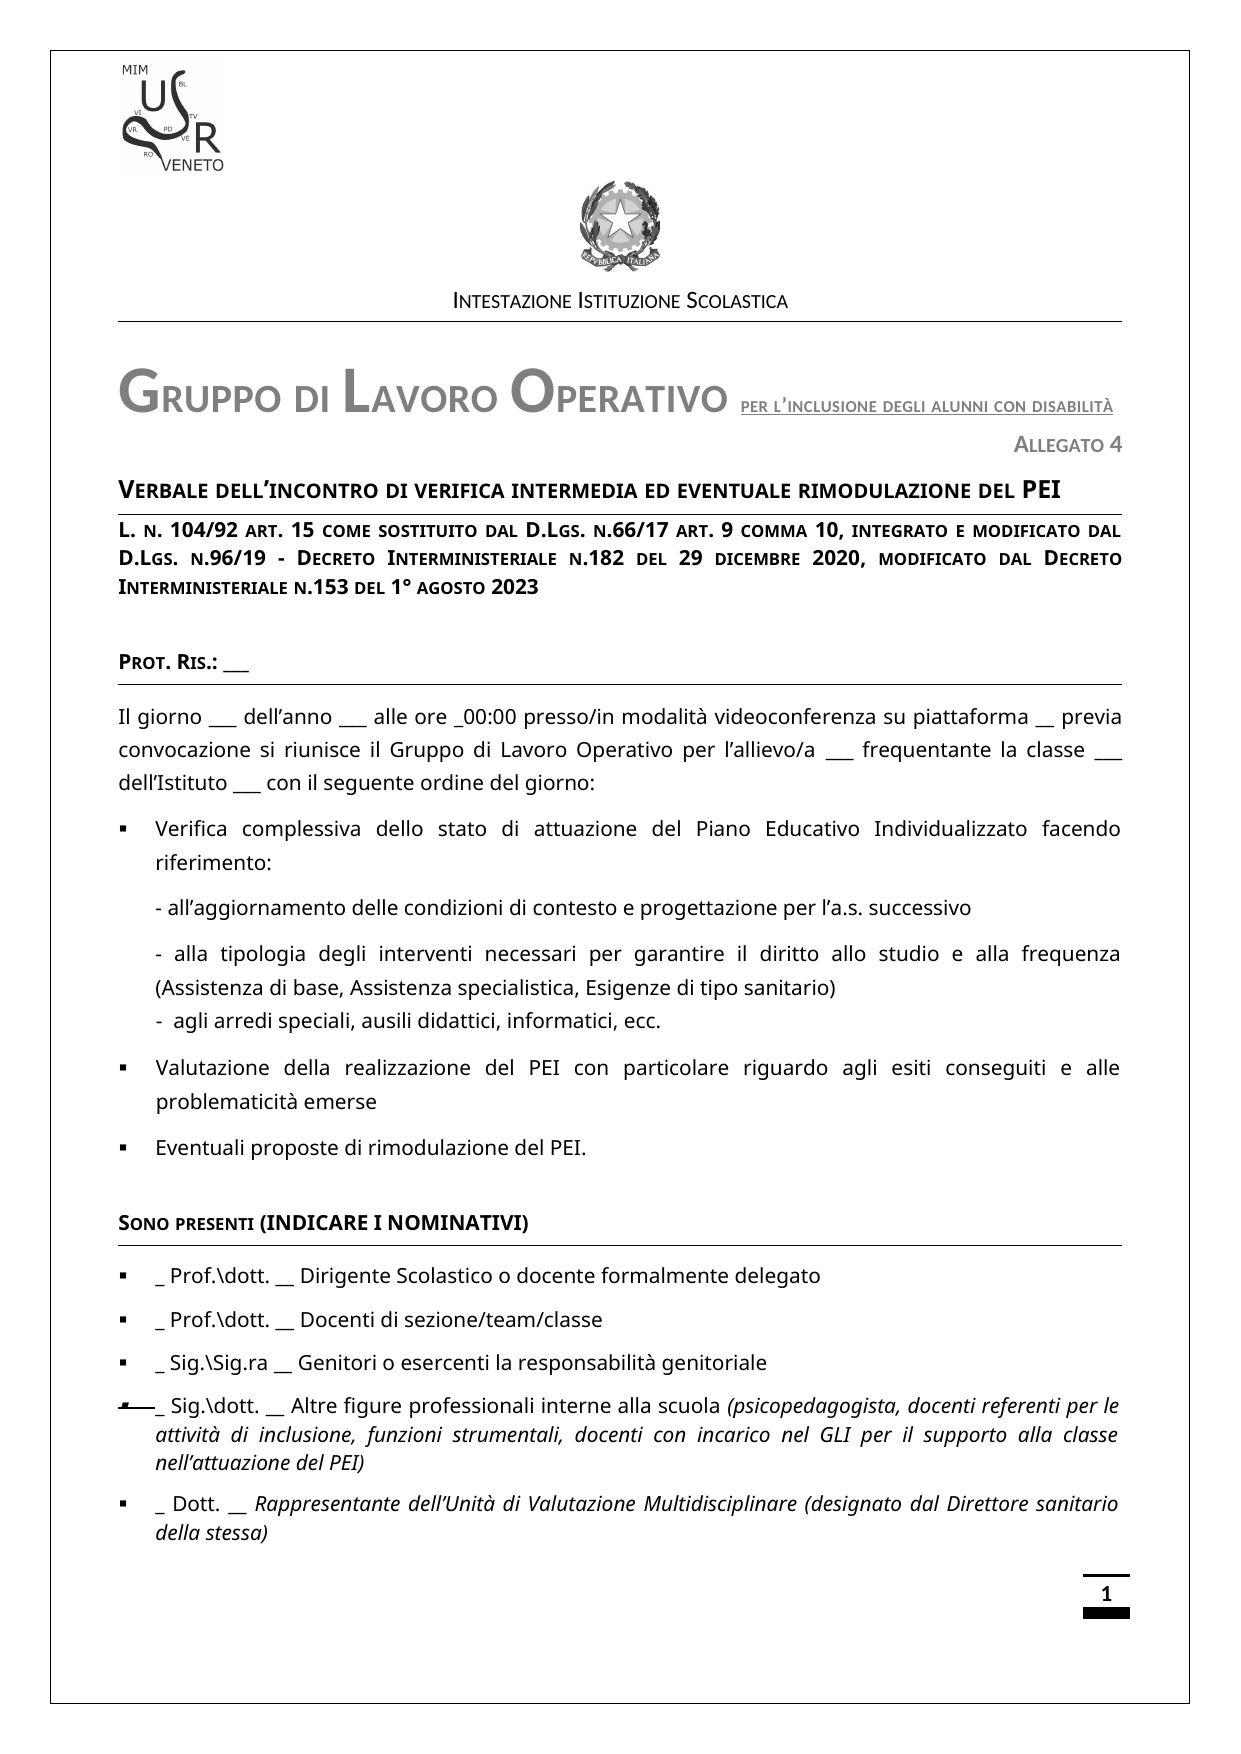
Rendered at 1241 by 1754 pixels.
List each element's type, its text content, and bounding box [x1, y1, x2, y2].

text L. n. 104/92 art. 15 come sostituito dal D.Lgs. n.66/17 art. 9 comma 10, integrato e modificato dal D.Lgs. n.96/19 - Decreto Interministeriale n.182 del 29 dicembre 2020, modificato dal Decreto Interministeriale n.153 del 1° agosto 2023 [118, 515, 1122, 600]
text Il giorno ___ dell’anno ___ alle ore _00:00 presso/in modalità videoconferenza su piattaforma __ previa convocazione si riunisce il Gruppo di Lavoro Operativo per l’allievo/a ___ frequentante la classe ___ dell’Istituto ___ con il seguente ordine del giorno: [118, 697, 1122, 797]
text Sono presenti (INDICARE I NOMINATIVI) [118, 1208, 1122, 1245]
list _ Dott. __ Rappresentante dell’Unità di Valutazione Multidisciplinare (designato dal Direttore sanitario della stessa) [118, 1489, 1122, 1546]
picture [580, 181, 660, 272]
list _ Prof.\dott. __ Dirigente Scolastico o docente formalmente delegato [118, 1261, 1122, 1290]
list - alla tipologia degli interventi necessari per garantire il diritto allo studio e alla frequenza (Assistenza di base, Assistenza specialistica, Esigenze di tipo sanitario) [155, 935, 1122, 1002]
list - all’aggiornamento delle condizioni di contesto e progettazione per l’a.s. successivo [155, 889, 1122, 922]
list - agli arredi speciali, ausili didattici, informatici, ecc. [156, 1002, 1122, 1035]
table_cell Intestazione Istituzione Scolastica [118, 278, 1122, 321]
picture [118, 58, 225, 175]
text Verbale dell’incontro di verifica intermedia ed eventuale rimodulazione del PEI [118, 472, 1122, 514]
list Gruppo di Lavoro Operativo per l’inclusione degli alunni con disabilità [118, 347, 1122, 429]
list _ Sig.\Sig.ra __ Genitori o esercenti la responsabilità genitoriale [118, 1348, 1122, 1377]
table_header [118, 175, 1122, 278]
text Allegato 4 [177, 429, 1122, 459]
list Valutazione della realizzazione del PEI con particolare riguardo agli esiti conseguiti e alle problematicità emerse [118, 1049, 1122, 1116]
list _ Sig.\dott. __ Altre figure professionali interne alla scuola (psicopedagogista, docenti referenti per le attività di inclusione, funzioni strumentali, docenti con incarico nel GLI per il supporto alla classe nell’attuazione del PEI) [118, 1392, 1122, 1477]
list _ Prof.\dott. __ Docenti di sezione/team/classe [118, 1305, 1122, 1333]
text Prot. Ris.: ___ [118, 647, 1122, 684]
list Eventuali proposte di rimodulazione del PEI. [118, 1128, 1122, 1162]
list Verifica complessiva dello stato di attuazione del Piano Educativo Individualizzato facendo riferimento: [118, 810, 1122, 877]
